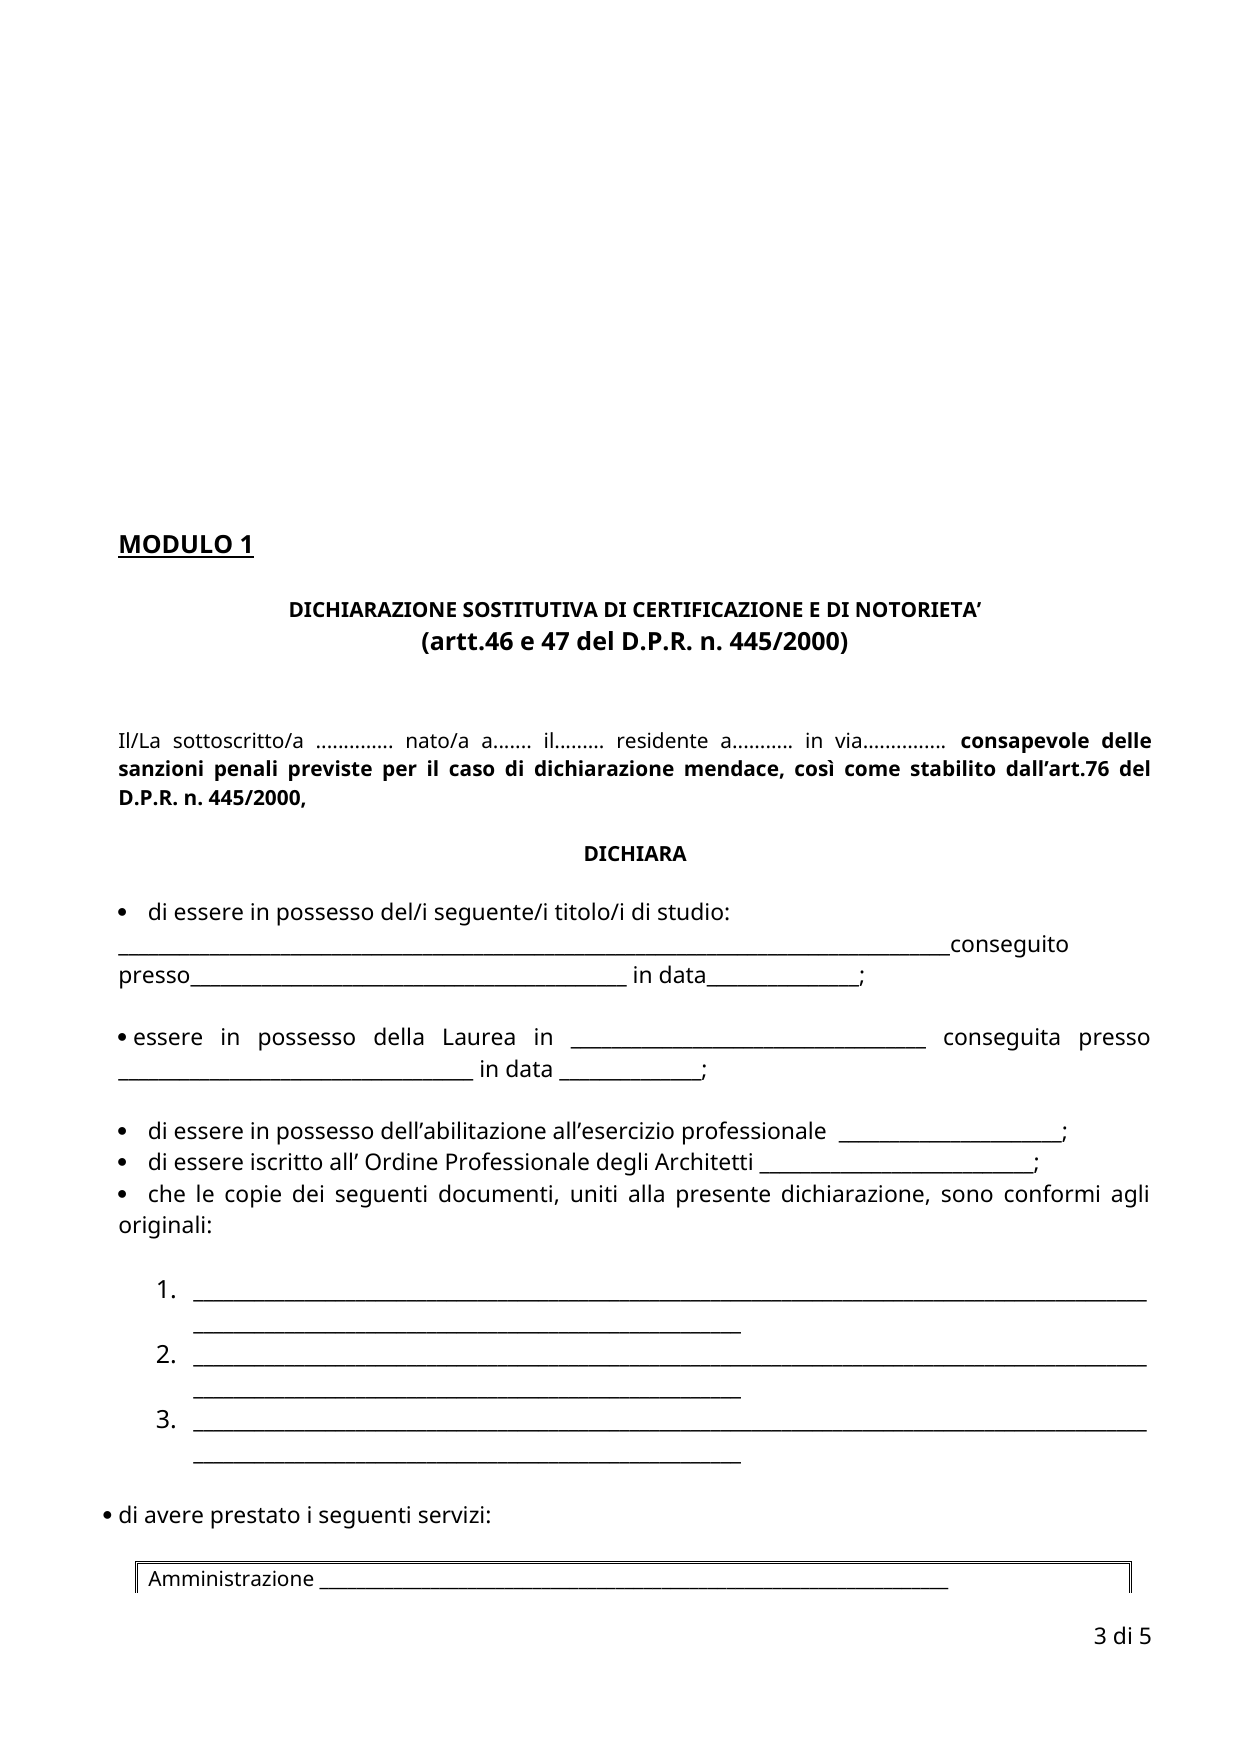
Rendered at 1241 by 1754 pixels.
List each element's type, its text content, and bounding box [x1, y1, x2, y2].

subtitle MODULO 1 [118, 527, 1152, 561]
list di essere in possesso dell’abilitazione all’esercizio professionale ______________________; [118, 1115, 1152, 1146]
list di avere prestato i seguenti servizi: [103, 1498, 1152, 1530]
list ____________________________________________________________________________________________________________________________________________________ [156, 1271, 1152, 1337]
list di essere in possesso del/i seguente/i titolo/i di studio: [118, 896, 1152, 928]
table_header Amministrazione ____________________________________________________________________ [138, 1564, 1129, 1593]
text Il/La sottoscritto/a .............. nato/a a....... il......... residente a........... in via............... consapevole delle sanzioni penali previste per il caso di dichiarazione mendace, così come stabilito dall’art.76 del D.P.R. n. 445/2000, [118, 726, 1152, 811]
text (artt.46 e 47 del D.P.R. n. 445/2000) [118, 623, 1152, 658]
text DICHIARA [118, 839, 1152, 868]
text __________________________________________________________________________________conseguito presso___________________________________________ in data_______________; [118, 928, 1152, 990]
list ____________________________________________________________________________________________________________________________________________________ [156, 1337, 1152, 1402]
list di essere iscritto all’ Ordine Professionale degli Architetti ___________________________; [118, 1146, 1152, 1178]
subtitle DICHIARAZIONE SOSTITUTIVA DI CERTIFICAZIONE E DI NOTORIETA’ [118, 595, 1152, 623]
list che le copie dei seguenti documenti, uniti alla presente dichiarazione, sono conformi agli originali: [118, 1178, 1152, 1240]
list ____________________________________________________________________________________________________________________________________________________ [156, 1402, 1152, 1467]
list essere in possesso della Laurea in ___________________________________ conseguita presso ___________________________________ in data ______________; [118, 1021, 1152, 1084]
